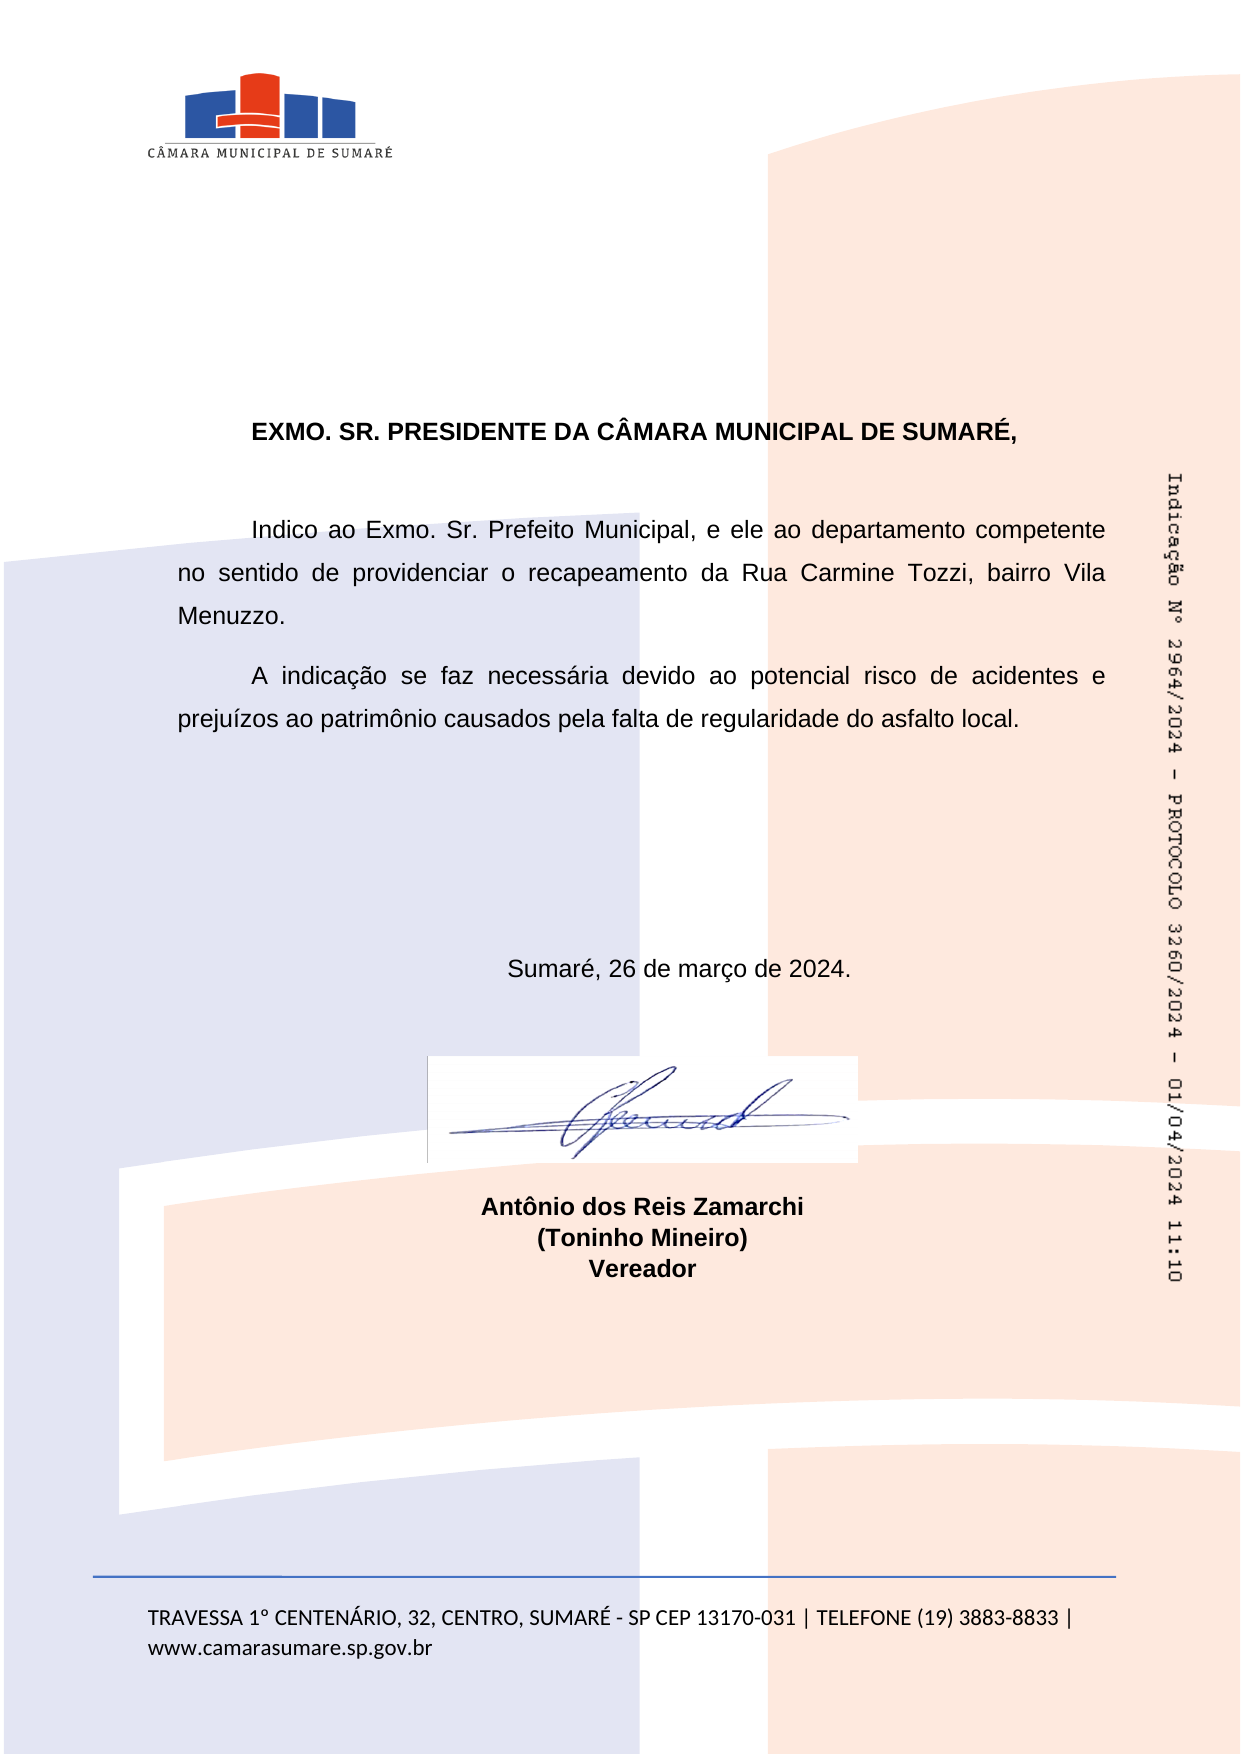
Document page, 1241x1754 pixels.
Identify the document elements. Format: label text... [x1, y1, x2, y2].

text Antônio dos Reis Zamarchi [177, 1192, 1107, 1221]
text Sumaré, 26 de março de 2024. [177, 954, 1107, 983]
text EXMO. SR. PRESIDENTE DA CÂMARA MUNICIPAL DE SUMARÉ, [177, 417, 1107, 446]
picture [413, 1049, 872, 1174]
picture [1142, 468, 1205, 1286]
picture [147, 73, 394, 160]
text A indicação se faz necessária devido ao potencial risco de acidentes e prejuízos ao patrimônio causados pela falta de regularidade do asfalto local. [177, 661, 1107, 732]
text (Toninho Mineiro) [177, 1223, 1107, 1252]
text Indico ao Exmo. Sr. Prefeito Municipal, e ele ao departamento competente no sentido de providenciar o recapeamento da Rua Carmine Tozzi, bairro Vila Menuzzo. [177, 514, 1107, 629]
text Vereador [177, 1254, 1107, 1283]
